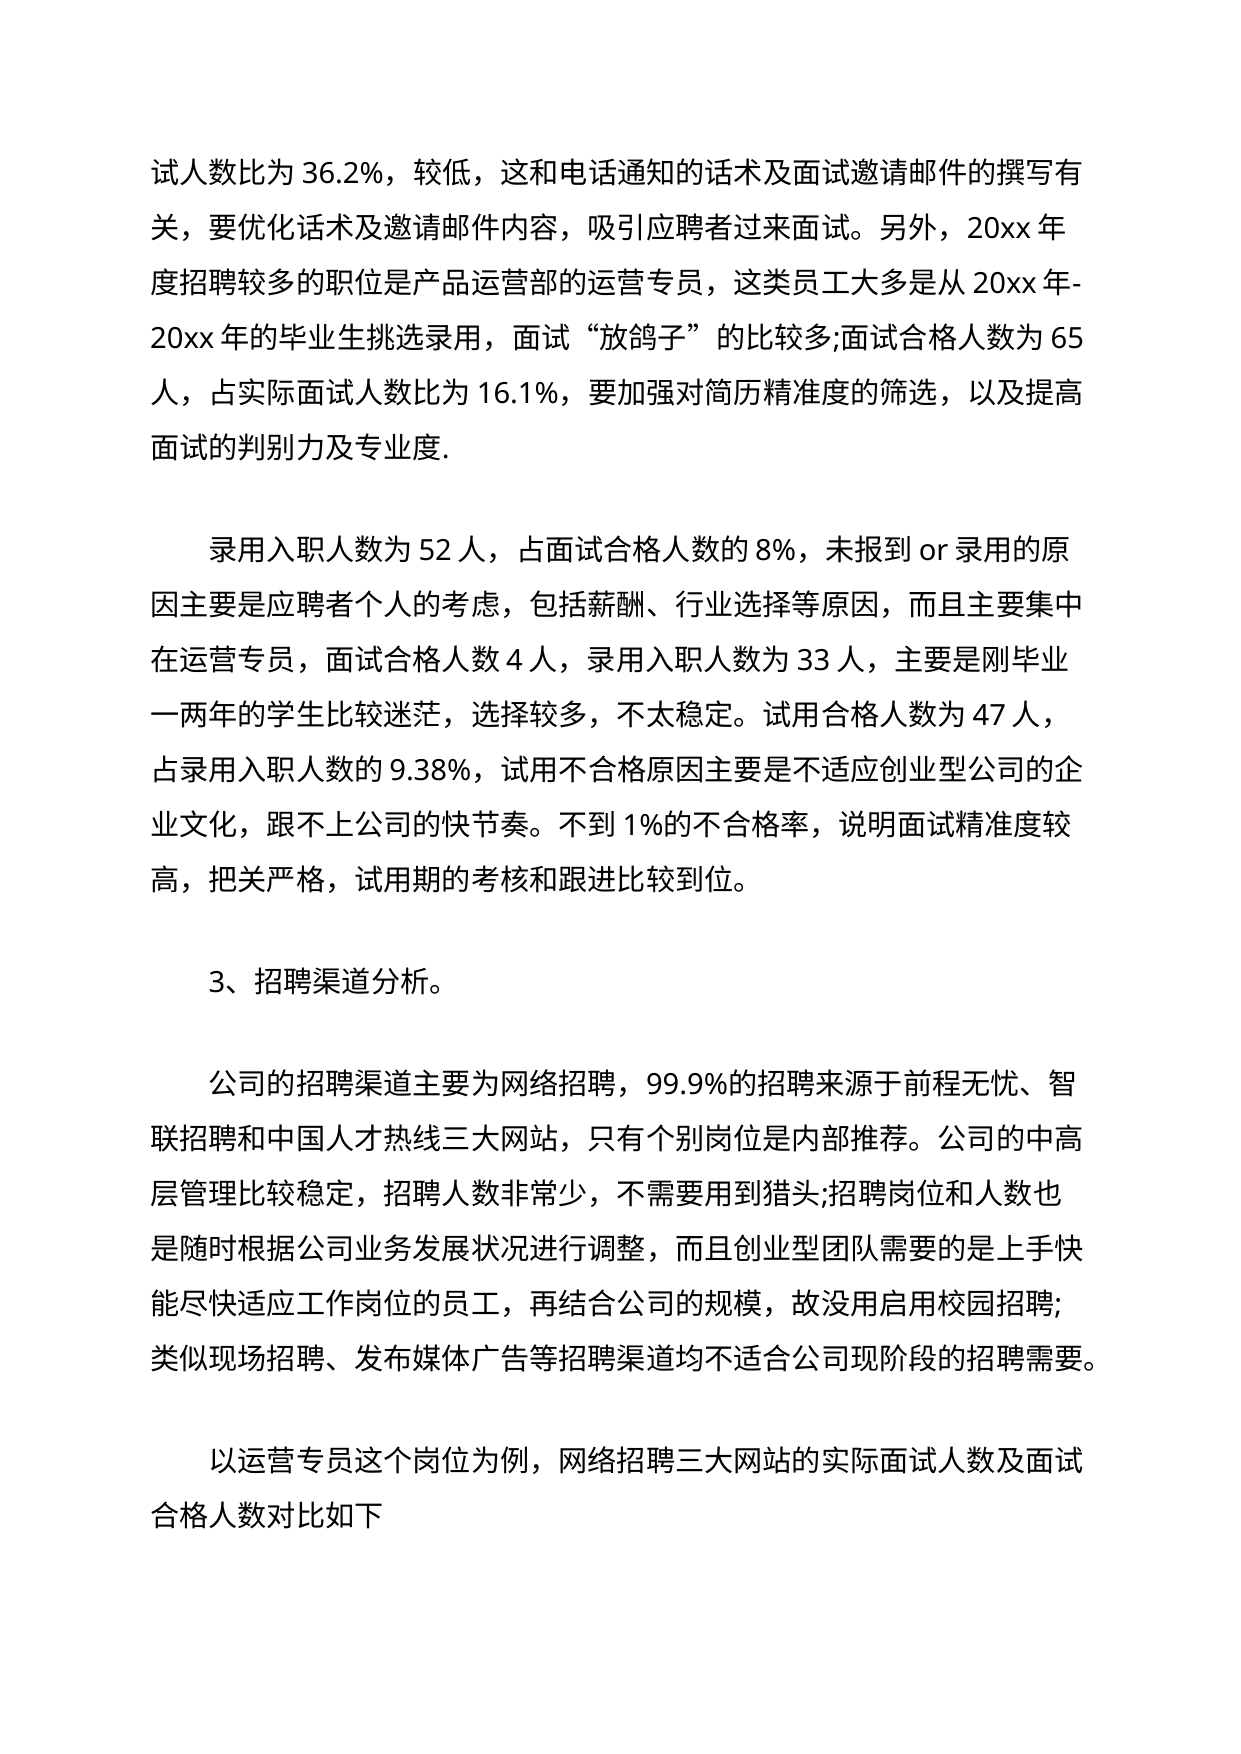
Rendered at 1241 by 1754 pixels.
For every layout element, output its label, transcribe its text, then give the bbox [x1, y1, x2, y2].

text 公司的招聘渠道主要为网络招聘，99.9%的招聘来源于前程无忧、智联招聘和中国人才热线三大网站，只有个别岗位是内部推荐。公司的中高层管理比较稳定，招聘人数非常少，不需要用到猎头;招聘岗位和人数也是随时根据公司业务发展状况进行调整，而且创业型团队需要的是上手快能尽快适应工作岗位的员工，再结合公司的规模，故没用启用校园招聘;类似现场招聘、发布媒体广告等招聘渠道均不适合公司现阶段的招聘需要。 [150, 1061, 1090, 1378]
text 3、招聘渠道分析。 [150, 959, 1090, 1001]
text 录用入职人数为52人，占面试合格人数的8%，未报到or录用的原因主要是应聘者个人的考虑，包括薪酬、行业选择等原因，而且主要集中在运营专员，面试合格人数4人，录用入职人数为33人，主要是刚毕业一两年的学生比较迷茫，选择较多，不太稳定。试用合格人数为47人，占录用入职人数的9.38%，试用不合格原因主要是不适应创业型公司的企业文化，跟不上公司的快节奏。不到1%的不合格率，说明面试精准度较高，把关严格，试用期的考核和跟进比较到位。 [150, 527, 1090, 899]
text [150, 150, 1090, 467]
text 以运营专员这个岗位为例，网络招聘三大网站的实际面试人数及面试合格人数对比如下 [150, 1437, 1090, 1534]
